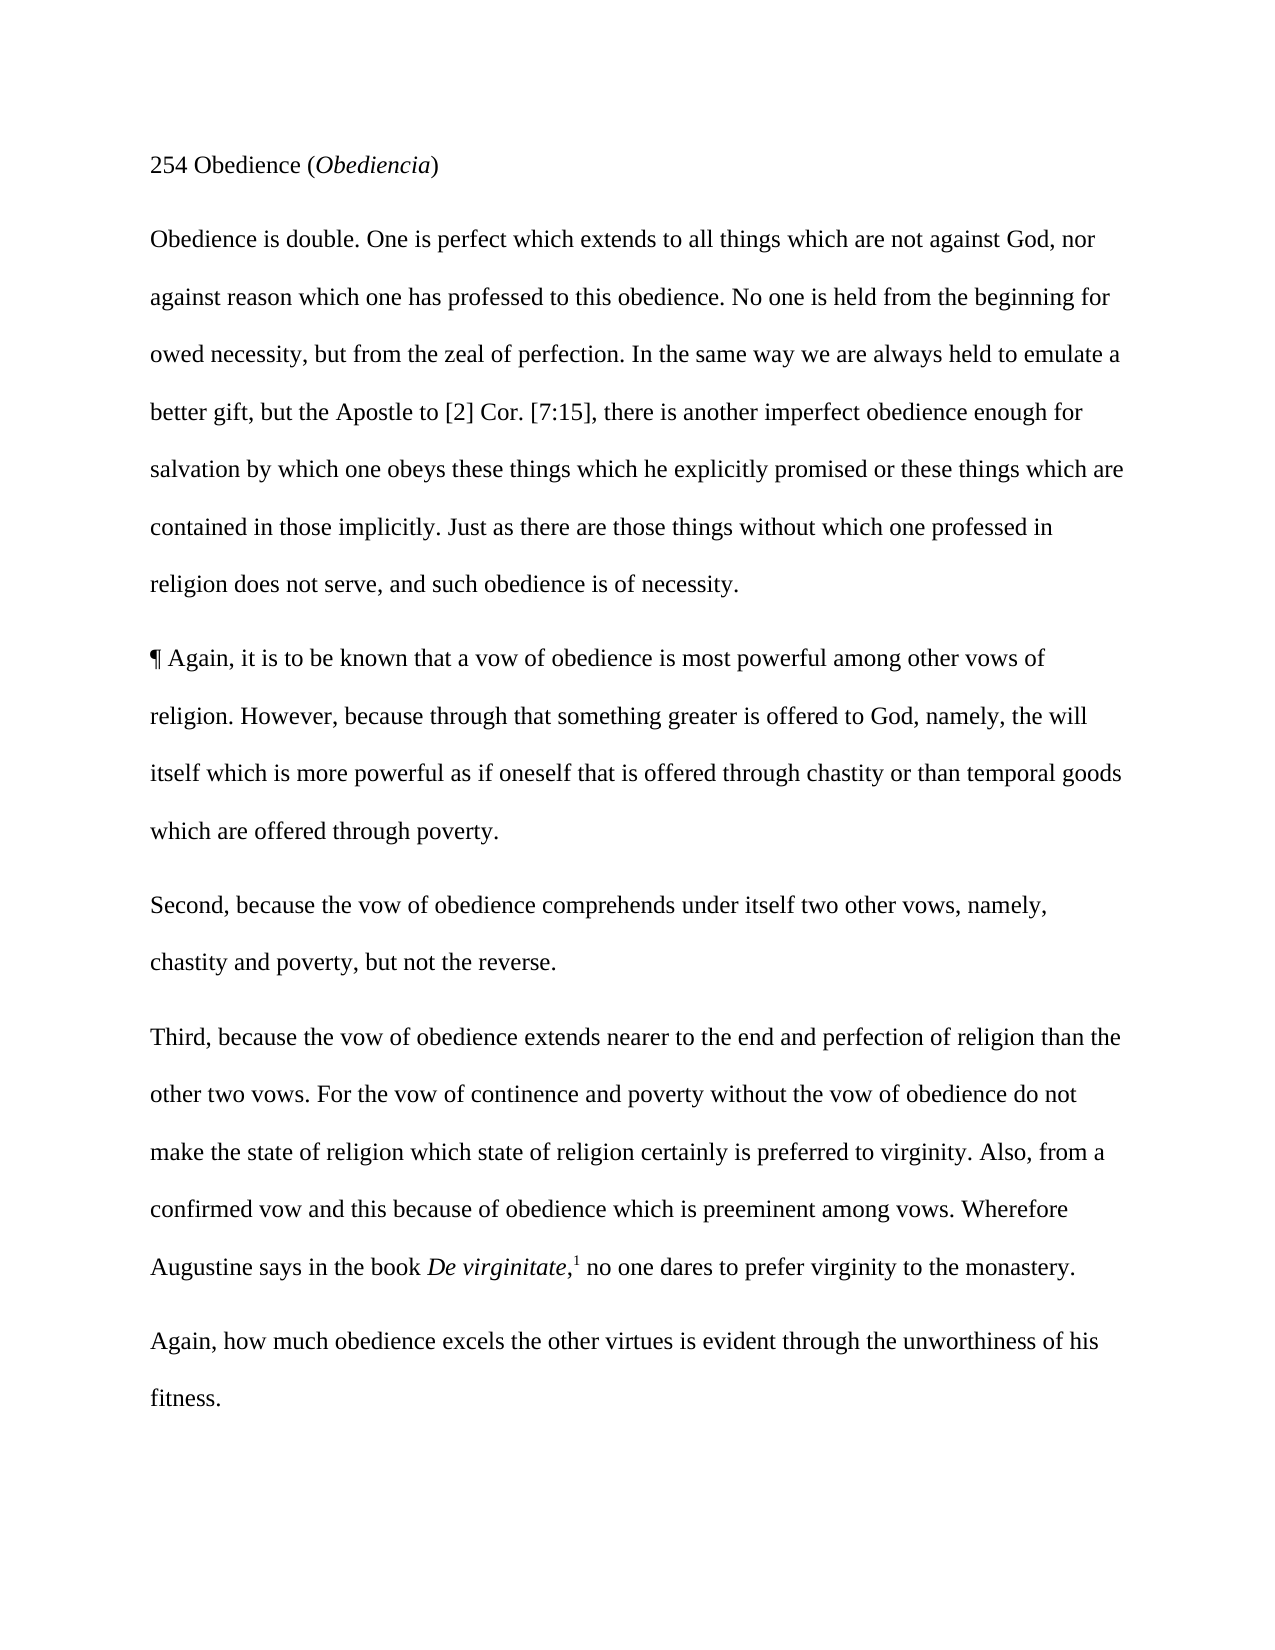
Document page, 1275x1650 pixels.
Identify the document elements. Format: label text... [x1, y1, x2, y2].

text Again, how much obedience excels the other virtues is evident through the unworthiness of his fitness. [150, 1326, 1125, 1412]
text Obedience is double. One is perfect which extends to all things which are not against God, nor against reason which one has professed to this obedience. No one is held from the beginning for owed necessity, but from the zeal of perfection. In the same way we are always held to emulate a better gift, but the Apostle to [2] Cor. [7:15], there is another imperfect obedience enough for salvation by which one obeys these things which he explicitly promised or these things which are contained in those implicitly. Just as there are those things without which one professed in religion does not serve, and such obedience is of necessity. [150, 224, 1125, 598]
text Third, because the vow of obedience extends nearer to the end and perfection of religion than the other two vows. For the vow of continence and poverty without the vow of obedience do not make the state of religion which state of religion certainly is preferred to virginity. Also, from a confirmed vow and this because of obedience which is preeminent among vows. Wherefore Augustine says in the book De virginitate, no one dares to prefer virginity to the monastery. [150, 1022, 1125, 1280]
text ¶ Again, it is to be known that a vow of obedience is most powerful among other vows of religion. However, because through that something greater is offered to God, namely, the will itself which is more powerful as if oneself that is offered through chastity or than temporal goods which are offered through poverty. [150, 643, 1125, 844]
text 254 Obedience (Obediencia) [150, 150, 1125, 179]
text Second, because the vow of obedience comprehends under itself two other vows, namely, chastity and poverty, but not the reverse. [150, 890, 1125, 976]
